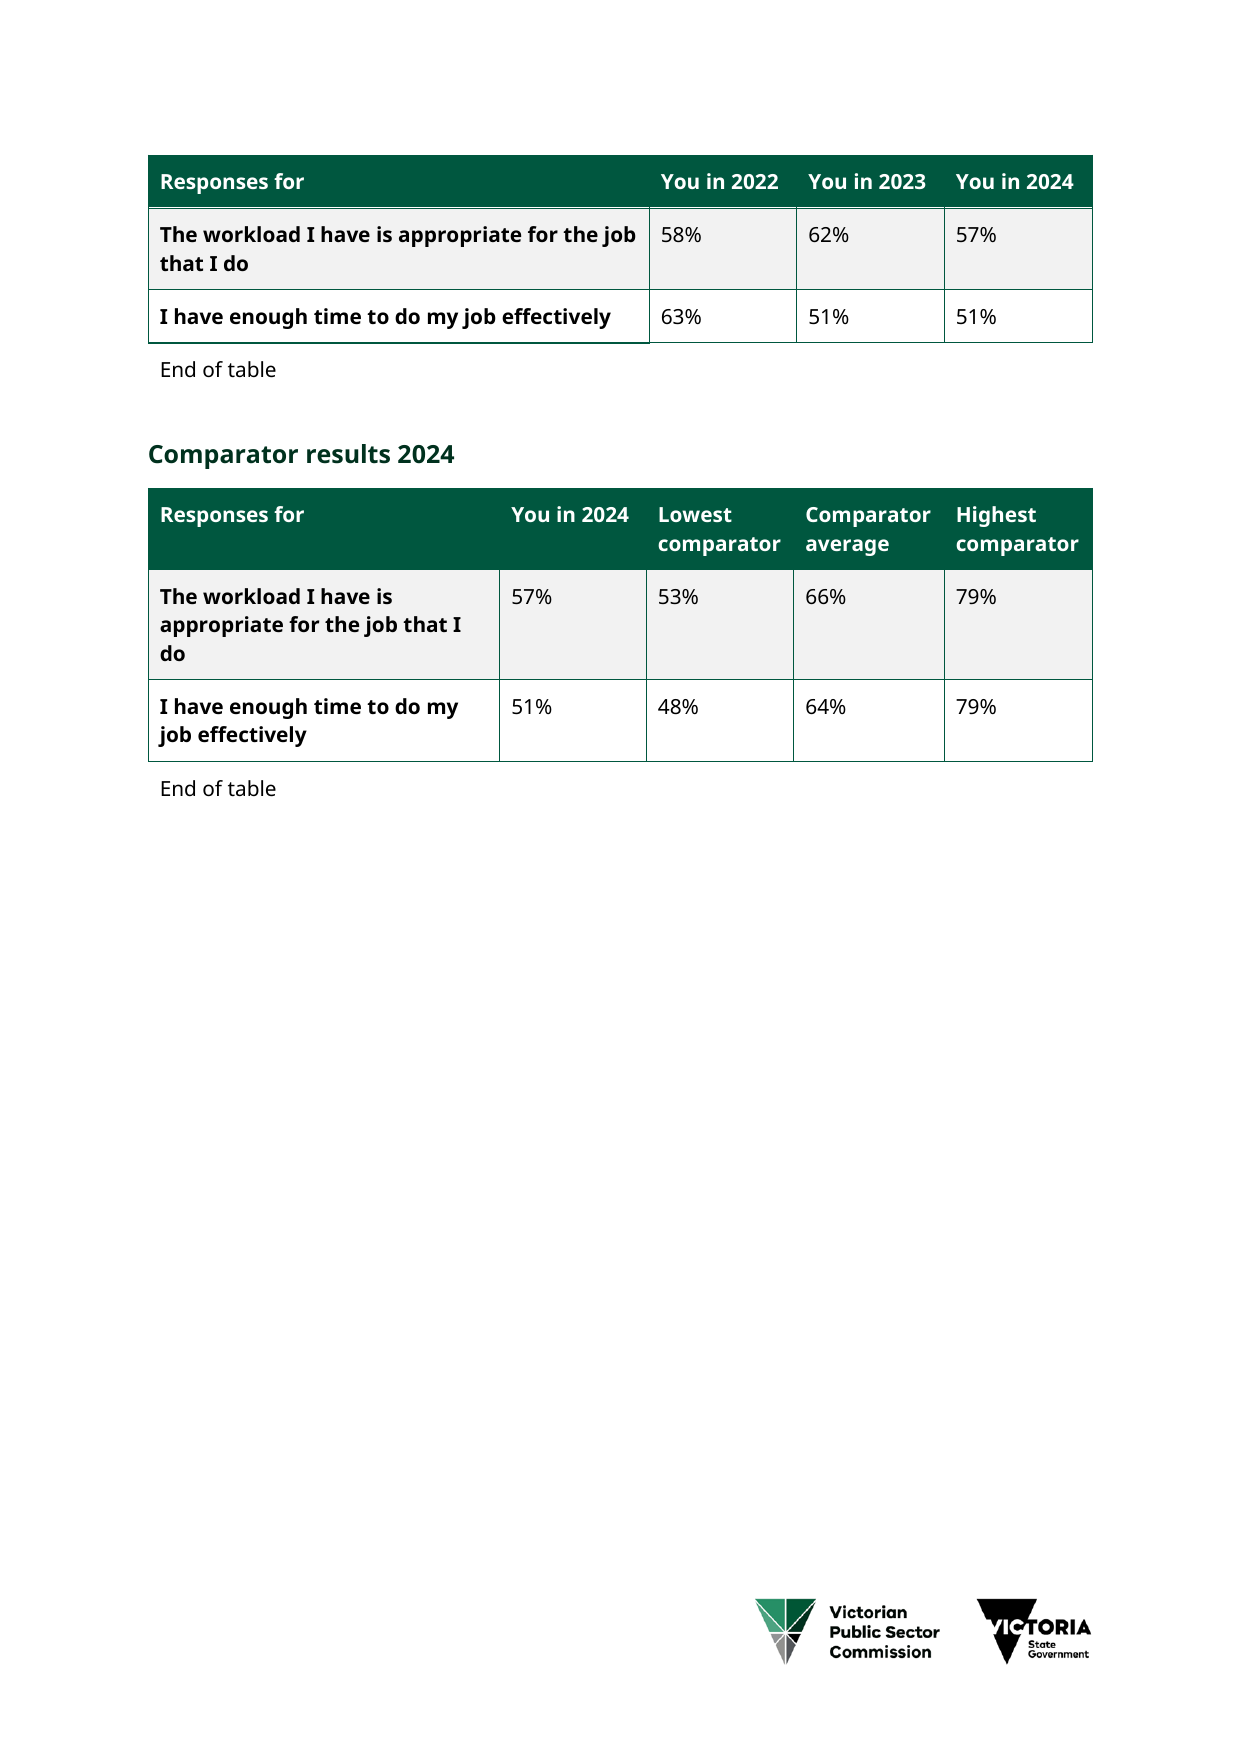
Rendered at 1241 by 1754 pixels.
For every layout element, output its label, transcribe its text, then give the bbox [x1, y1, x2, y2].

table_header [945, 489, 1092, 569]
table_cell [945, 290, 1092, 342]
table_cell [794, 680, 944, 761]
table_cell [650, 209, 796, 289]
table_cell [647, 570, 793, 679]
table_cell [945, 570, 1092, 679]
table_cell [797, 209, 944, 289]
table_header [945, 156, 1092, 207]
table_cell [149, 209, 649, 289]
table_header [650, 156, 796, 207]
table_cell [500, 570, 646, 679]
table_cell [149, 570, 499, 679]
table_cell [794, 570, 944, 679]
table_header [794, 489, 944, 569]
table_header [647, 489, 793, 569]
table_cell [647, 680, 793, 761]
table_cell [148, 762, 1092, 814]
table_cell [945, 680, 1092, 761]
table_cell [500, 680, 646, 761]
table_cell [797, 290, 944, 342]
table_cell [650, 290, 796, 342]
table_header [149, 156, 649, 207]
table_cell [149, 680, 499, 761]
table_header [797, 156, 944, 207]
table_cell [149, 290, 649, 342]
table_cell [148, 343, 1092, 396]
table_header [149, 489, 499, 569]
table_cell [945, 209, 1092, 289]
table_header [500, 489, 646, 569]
picture [754, 1598, 1093, 1666]
subtitle Comparator results 2024 [148, 436, 1092, 470]
